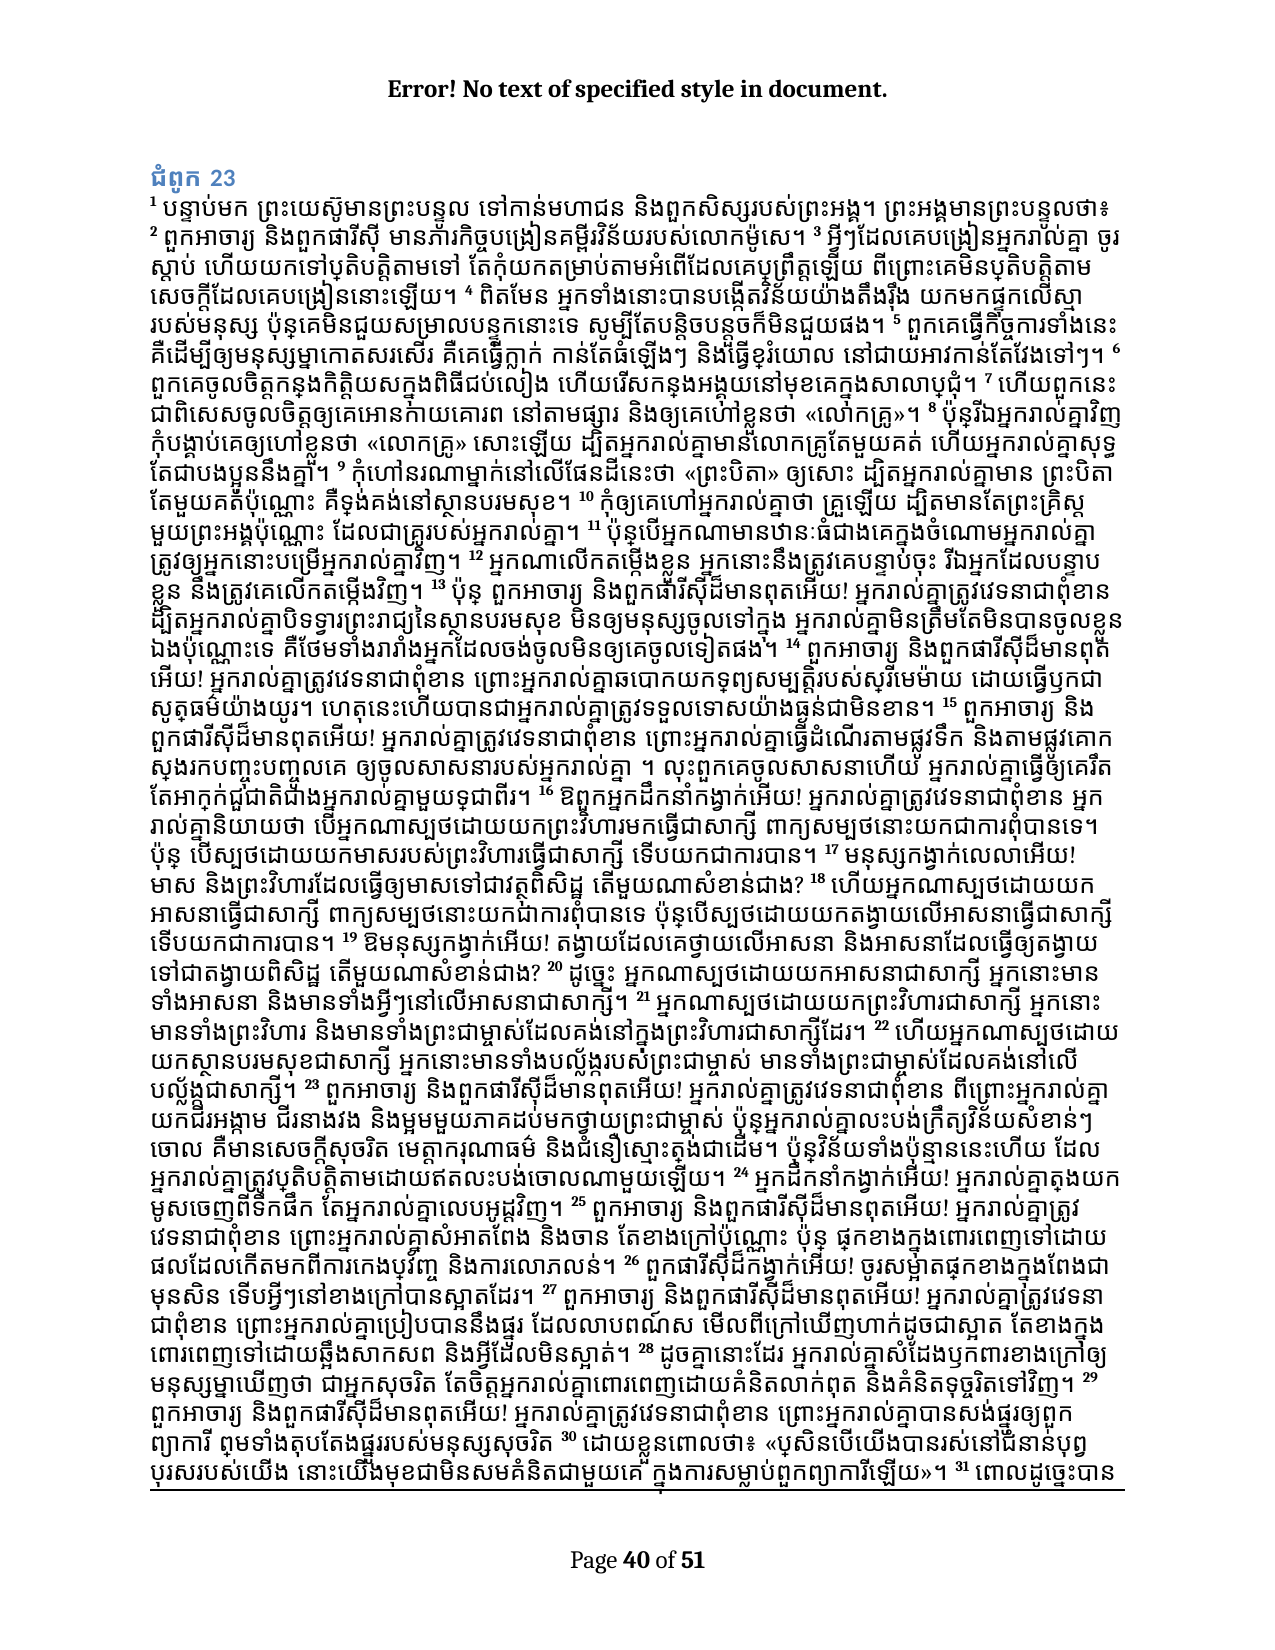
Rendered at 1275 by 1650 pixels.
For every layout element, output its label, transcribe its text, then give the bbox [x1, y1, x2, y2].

subtitle ជំពូក 23 [150, 162, 1125, 193]
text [150, 193, 1125, 1489]
